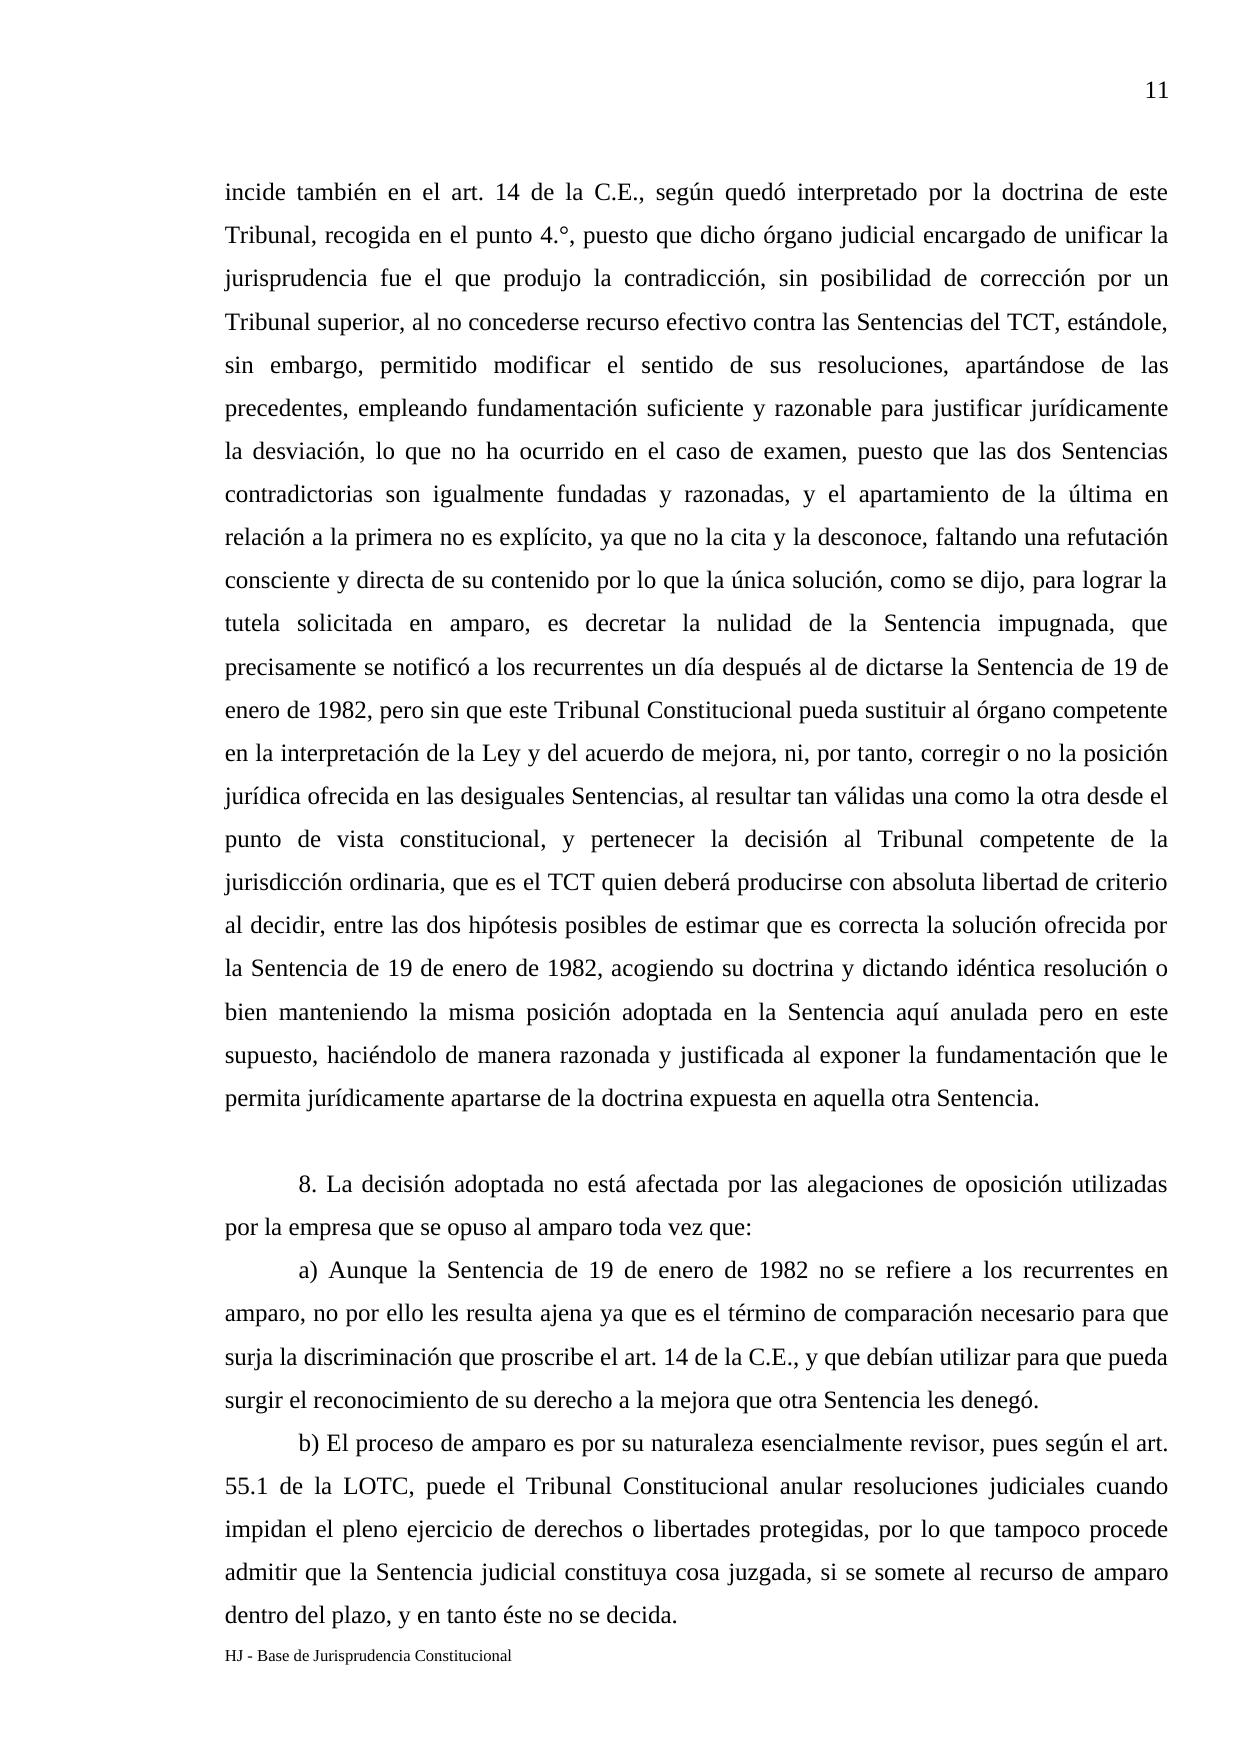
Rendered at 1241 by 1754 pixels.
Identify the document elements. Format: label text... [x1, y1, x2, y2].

text 8. La decisión adoptada no está afectada por las alegaciones de oposición utilizadas por la empresa que se opuso al amparo toda vez que: [224, 1169, 1169, 1241]
text b) El proceso de amparo es por su naturaleza esencialmente revisor, pues según el art. 55.1 de la LOTC, puede el Tribunal Constitucional anular resoluciones judiciales cuando impidan el pleno ejercicio de derechos o libertades protegidas, por lo que tampoco procede admitir que la Sentencia judicial constituya cosa juzgada, si se somete al recurso de amparo dentro del plazo, y en tanto éste no se decida. [224, 1428, 1169, 1629]
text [224, 177, 1169, 1112]
text a) Aunque la Sentencia de 19 de enero de 1982 no se refiere a los recurrentes en amparo, no por ello les resulta ajena ya que es el término de comparación necesario para que surja la discriminación que proscribe el art. 14 de la C.E., y que debían utilizar para que pueda surgir el reconocimiento de su derecho a la mejora que otra Sentencia les denegó. [224, 1255, 1169, 1413]
